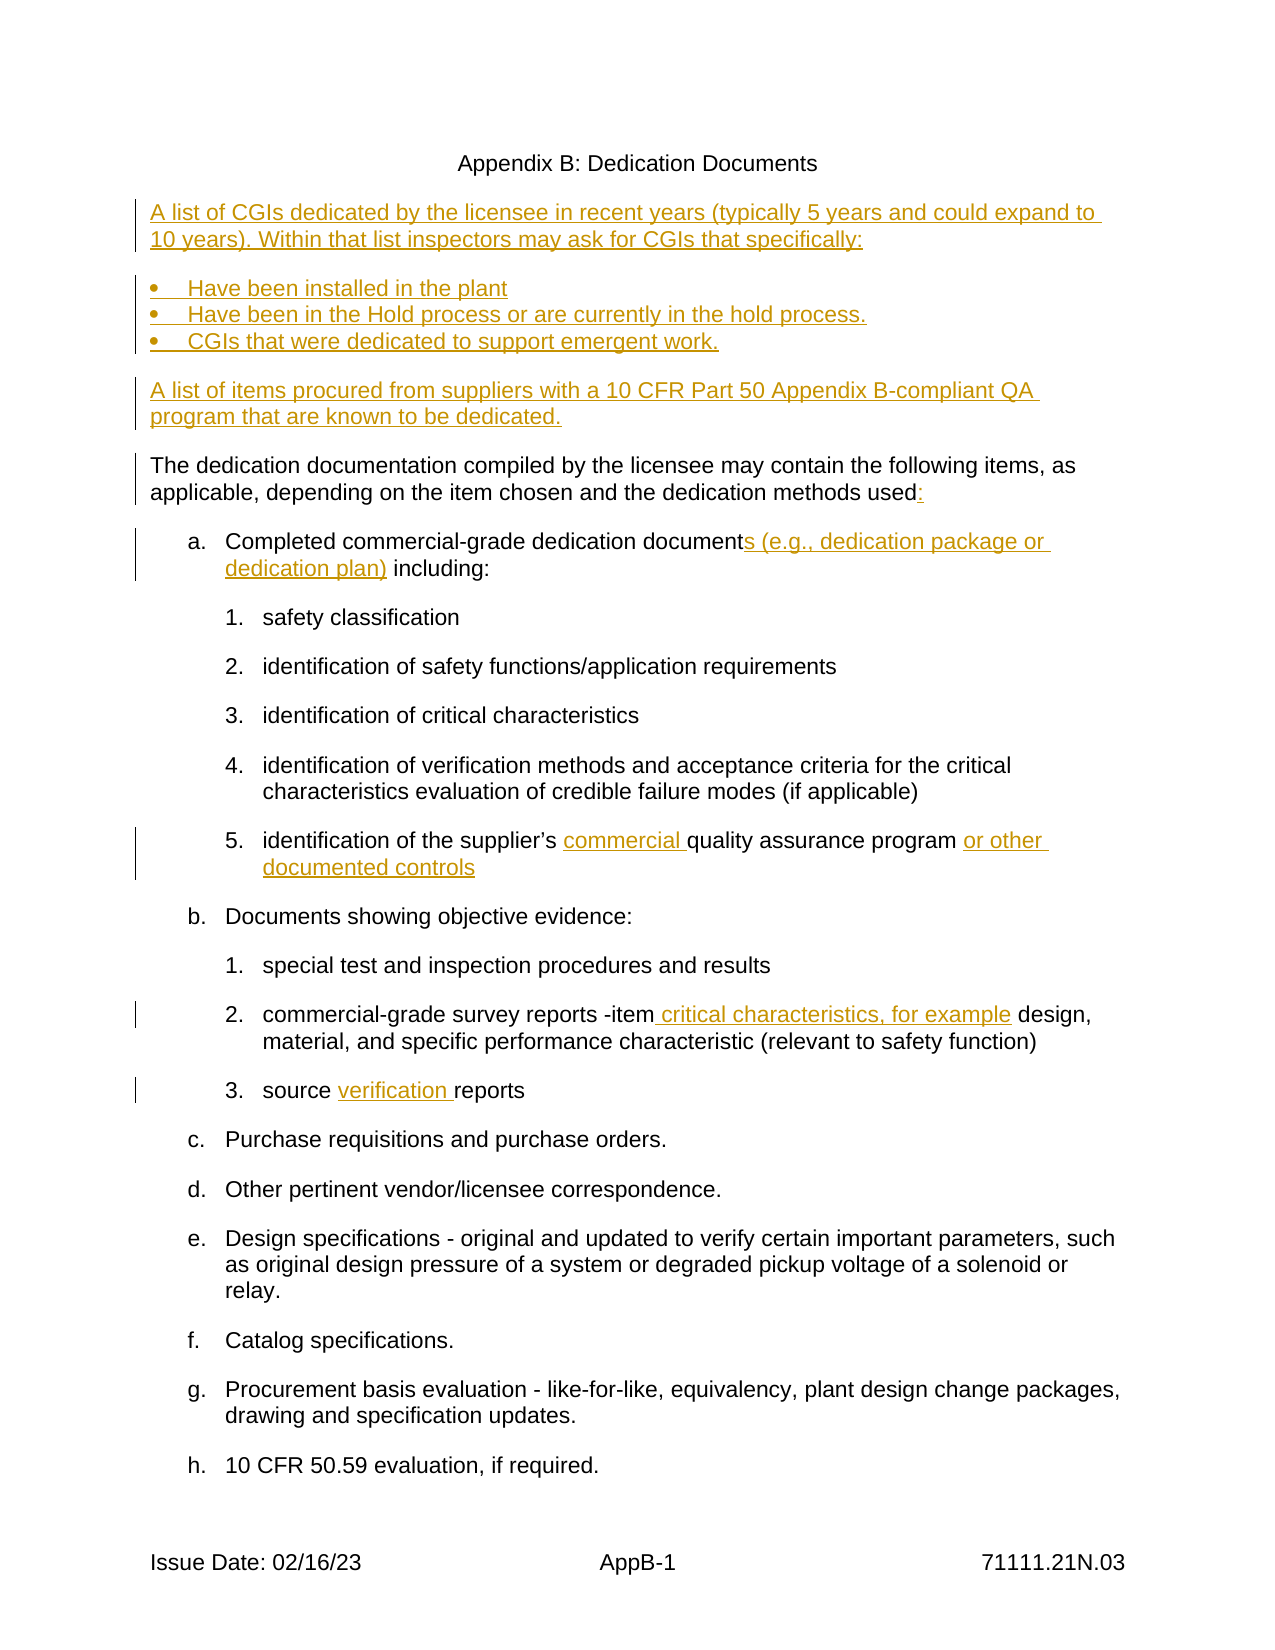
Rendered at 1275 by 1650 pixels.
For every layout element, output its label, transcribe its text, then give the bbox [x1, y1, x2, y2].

list source reports [225, 1077, 1125, 1103]
list Completed commercial-grade dedication document including: [187, 528, 1125, 581]
list Catalog specifications. [187, 1327, 1125, 1353]
list 10 CFR 50.59 evaluation, if required. [187, 1452, 1125, 1478]
list identification of the supplier’s quality assurance program [225, 827, 1125, 880]
list identification of verification methods and acceptance criteria for the critical characteristics evaluation of credible failure modes (if applicable) [225, 752, 1125, 804]
list Documents showing objective evidence: [187, 903, 1125, 929]
text The dedication documentation compiled by the licensee may contain the following items, as applicable, depending on the item chosen and the dedication methods used [150, 452, 1125, 505]
list special test and inspection procedures and results [225, 952, 1125, 978]
list identification of safety functions/application requirements [225, 653, 1125, 679]
list Procurement basis evaluation - like-for-like, equivalency, plant design change packages, drawing and specification updates. [187, 1376, 1125, 1429]
list Design specifications - original and updated to verify certain important parameters, such as original design pressure of a system or degraded pickup voltage of a solenoid or relay. [187, 1225, 1125, 1304]
list safety classification [225, 604, 1125, 630]
list Other pertinent vendor/licensee correspondence. [187, 1176, 1125, 1202]
list Purchase requisitions and purchase orders. [187, 1126, 1125, 1153]
list identification of critical characteristics [225, 702, 1125, 729]
title Appendix B: Dedication Documents [150, 150, 1125, 176]
list commercial-grade survey reports -item design, material, and specific performance characteristic (relevant to safety function) [225, 1001, 1125, 1054]
